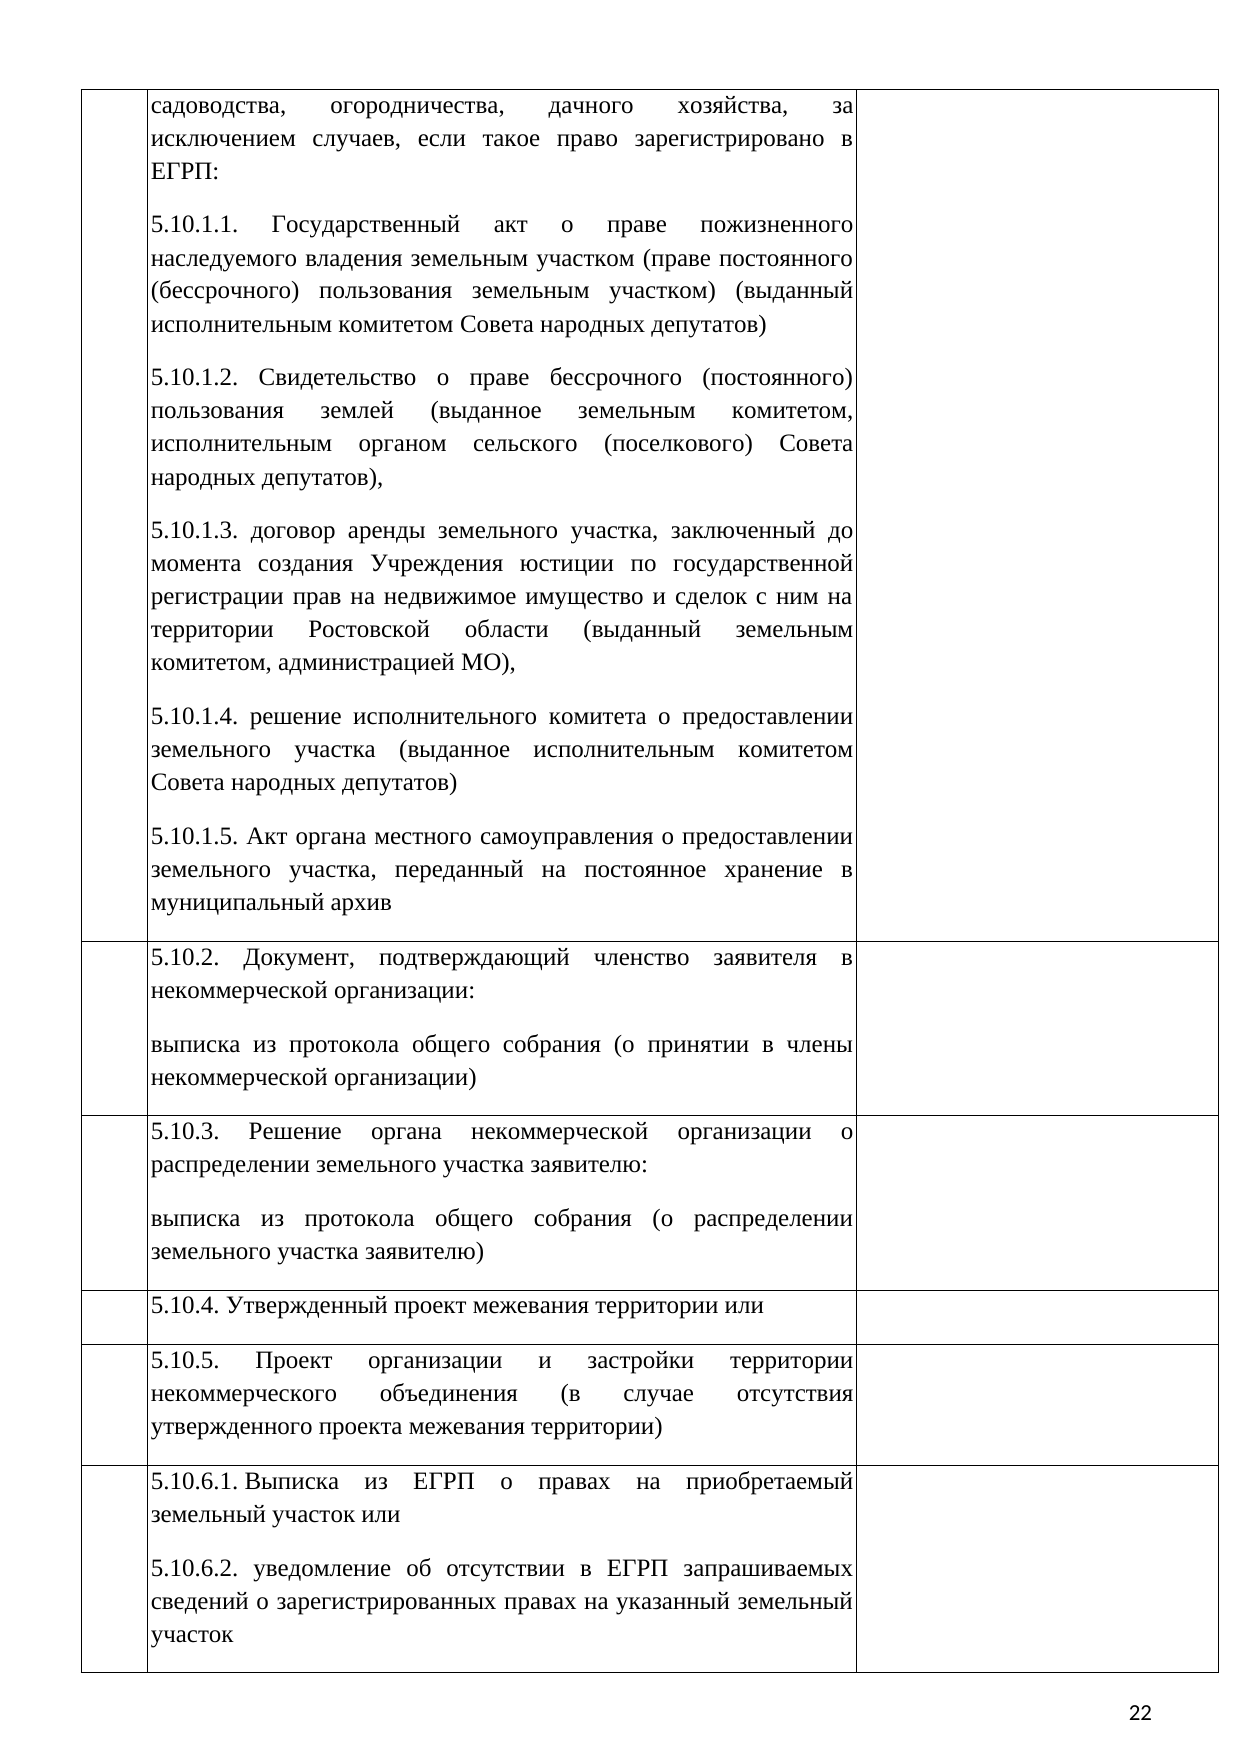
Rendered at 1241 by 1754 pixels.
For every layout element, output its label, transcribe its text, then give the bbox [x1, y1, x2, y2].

table_cell 5.10.2. Документ, подтверждающий членство заявителя в некоммерческой организации: выписка из протокола общего собрания (о принятии в члены некоммерческой организации) [148, 942, 856, 1115]
table_cell [857, 90, 1218, 941]
table_cell [857, 1345, 1218, 1465]
table_cell [82, 1466, 147, 1672]
table_cell [82, 942, 147, 1115]
table_cell [857, 1466, 1218, 1672]
table_cell [82, 1291, 147, 1344]
table_cell 5.10.6.1. Выписка из ЕГРП о правах на приобретаемый земельный участок или 5.10.6.2. уведомление об отсутствии в ЕГРП запрашиваемых сведений о зарегистрированных правах на указанный земельный участок [148, 1466, 856, 1672]
table_cell [857, 942, 1218, 1115]
table_cell 5.10.3. Решение органа некоммерческой организации о распределении земельного участка заявителю: выписка из протокола общего собрания (о распределении земельного участка заявителю) [148, 1116, 856, 1289]
table_cell [857, 1116, 1218, 1289]
table_cell [82, 1116, 147, 1289]
table_cell [82, 90, 147, 941]
table_cell [82, 1345, 147, 1465]
table_cell 5.10.5. Проект организации и застройки территории некоммерческого объединения (в случае отсутствия утвержденного проекта межевания территории) [148, 1345, 856, 1465]
table_cell [857, 1291, 1218, 1344]
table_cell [148, 90, 856, 941]
table_cell 5.10.4. Утвержденный проект межевания территории или [148, 1291, 856, 1344]
